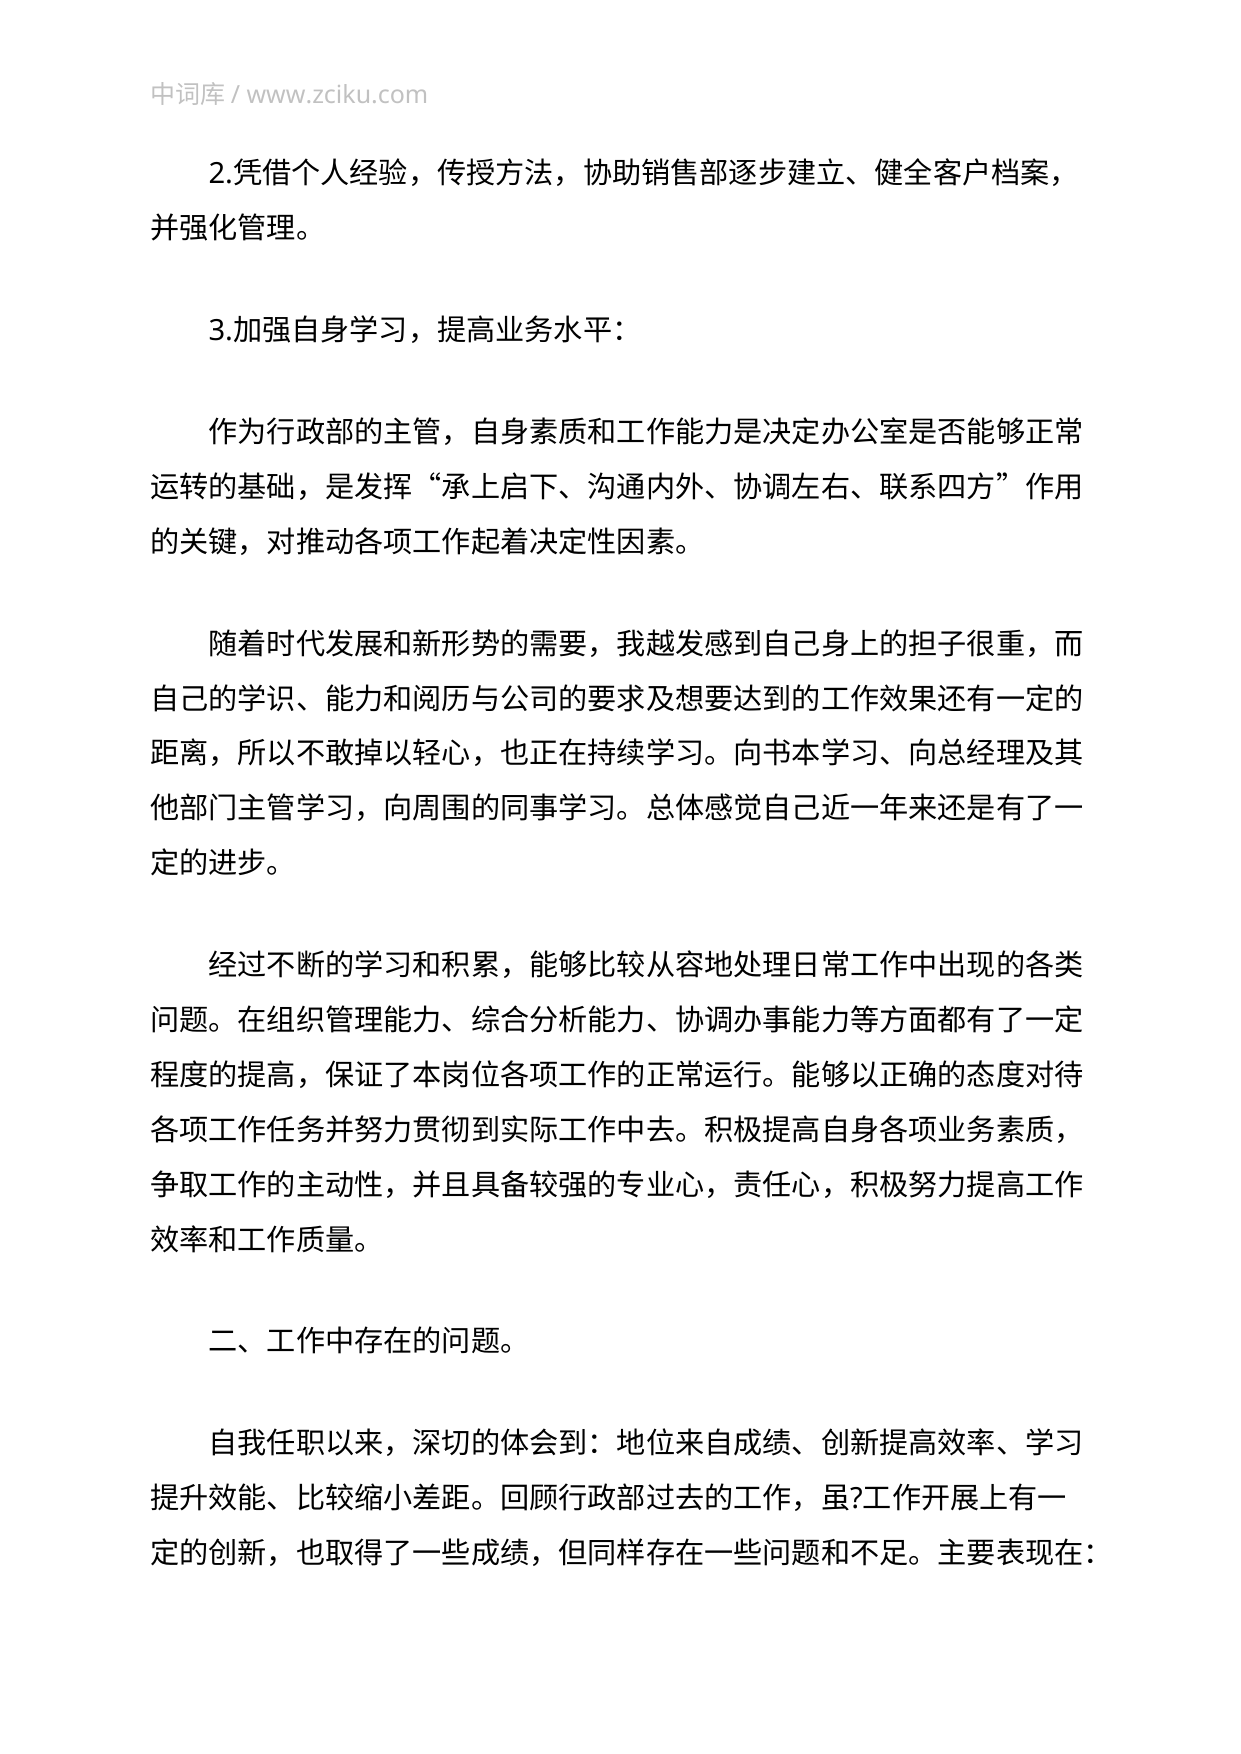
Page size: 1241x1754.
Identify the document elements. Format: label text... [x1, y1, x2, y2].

text 作为行政部的主管，自身素质和工作能力是决定办公室是否能够正常运转的基础，是发挥“承上启下、沟通内外、协调左右、联系四方”作用的关键，对推动各项工作起着决定性因素。 [150, 409, 1090, 561]
text 随着时代发展和新形势的需要，我越发感到自己身上的担子很重，而自己的学识、能力和阅历与公司的要求及想要达到的工作效果还有一定的距离，所以不敢掉以轻心，也正在持续学习。向书本学习、向总经理及其他部门主管学习，向周围的同事学习。总体感觉自己近一年来还是有了一定的进步。 [150, 620, 1090, 882]
text 3.加强自身学习，提高业务水平： [150, 307, 1090, 349]
text 经过不断的学习和积累，能够比较从容地处理日常工作中出现的各类问题。在组织管理能力、综合分析能力、协调办事能力等方面都有了一定程度的提高，保证了本岗位各项工作的正常运行。能够以正确的态度对待各项工作任务并努力贯彻到实际工作中去。积极提高自身各项业务素质，争取工作的主动性，并且具备较强的专业心，责任心，积极努力提高工作效率和工作质量。 [150, 942, 1090, 1258]
text 二、工作中存在的问题。 [150, 1318, 1090, 1360]
text 2.凭借个人经验，传授方法，协助销售部逐步建立、健全客户档案，并强化管理。 [150, 150, 1090, 247]
text 自我任职以来，深切的体会到：地位来自成绩、创新提高效率、学习提升效能、比较缩小差距。回顾行政部过去的工作，虽?工作开展上有一定的创新，也取得了一些成绩，但同样存在一些问题和不足。主要表现在： [150, 1420, 1090, 1572]
